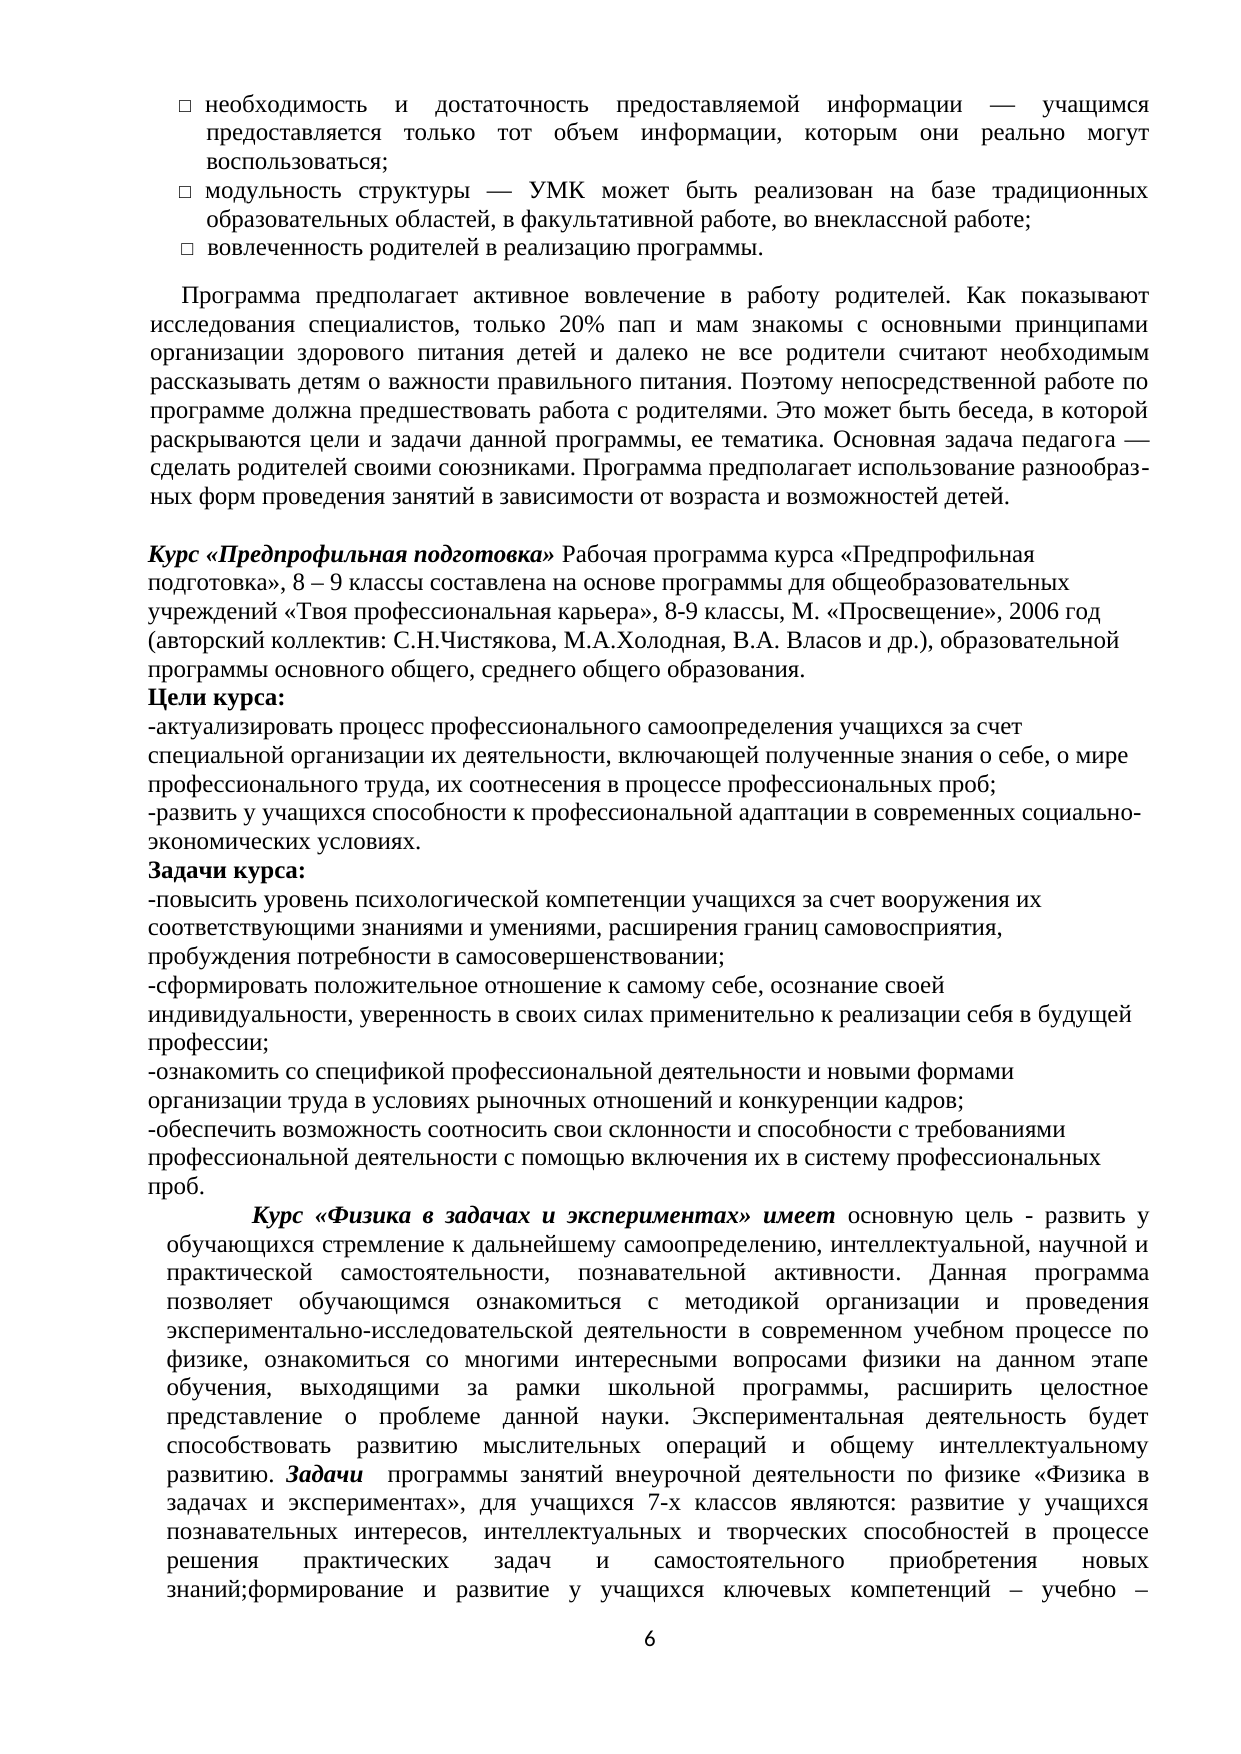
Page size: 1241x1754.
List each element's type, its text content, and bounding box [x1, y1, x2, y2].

text Цели курса: [148, 682, 1152, 711]
list вовлеченность родителей в реализацию программы. [150, 232, 1152, 261]
text -развить у учащихся способности к профессиональной адаптации в современных социально-экономических условиях. [148, 797, 1152, 855]
text Курс «Предпрофильная подготовка» Рабочая программа курса «Предпрофильная подготовка», 8 – 9 классы составлена на основе программы для общеобразовательных учреждений «Твоя профессиональная карьера», 8-9 классы, М. «Просвещение», 2006 год (авторский коллектив: С.Н.Чистякова, М.А.Холодная, В.А. Власов и др.), образовательной программы основного общего, среднего общего образования. [148, 539, 1152, 682]
list необходимость и достаточность предоставляемой информации — учащимся предоставляется только тот объем информации, которым они реально могут воспользоваться; [179, 89, 1149, 175]
text -обеспечить возможность соотносить свои склонности и способности с требованиями профессиональной деятельности с помощью включения их в систему профессиональных проб. [148, 1114, 1152, 1200]
text Задачи курса: [148, 855, 1152, 884]
text -актуализировать процесс профессионального самоопределения учащихся за счет специальной организации их деятельности, включающей полученные знания о себе, о мире профессионального труда, их соотнесения в процессе профессиональных проб; [148, 711, 1152, 797]
text -ознакомить со спецификой профессиональной деятельности и новыми формами организации труда в условиях рыночных отношений и конкуренции кадров; [148, 1056, 1152, 1114]
text -повысить уровень психологической компетенции учащихся за счет вооружения их соответствующими знаниями и умениями, расширения границ самовосприятия, пробуждения потребности в самосовершенствовании; [148, 884, 1152, 970]
list модульность структуры — УМК может быть реализован на базе традиционных образовательных областей, в факультативной работе, во внеклассной работе; [179, 175, 1149, 232]
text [166, 1200, 1149, 1602]
text -сформировать положительное отношение к самому себе, осознание своей индивидуальности, уверенность в своих силах применительно к реализации себя в будущей профессии; [148, 970, 1152, 1056]
text Программа предполагает активное вовлечение в работу родителей. Как показывают исследования специалистов, только 20% пап и мам знакомы с основными принципами организации здорового питания детей и далеко не все родители считают необходимым рассказывать детям о важности правильного питания. Поэтому непосредственной работе по программе должна предшествовать работа с родителями. Это может быть беседа, в которой раскрываются цели и задачи данной программы, ее тематика. Основная задача педагога — сделать родителей своими союзниками. Программа предполагает использование разнообразных форм проведения занятий в зависимости от возраста и возможностей детей. [150, 280, 1149, 510]
